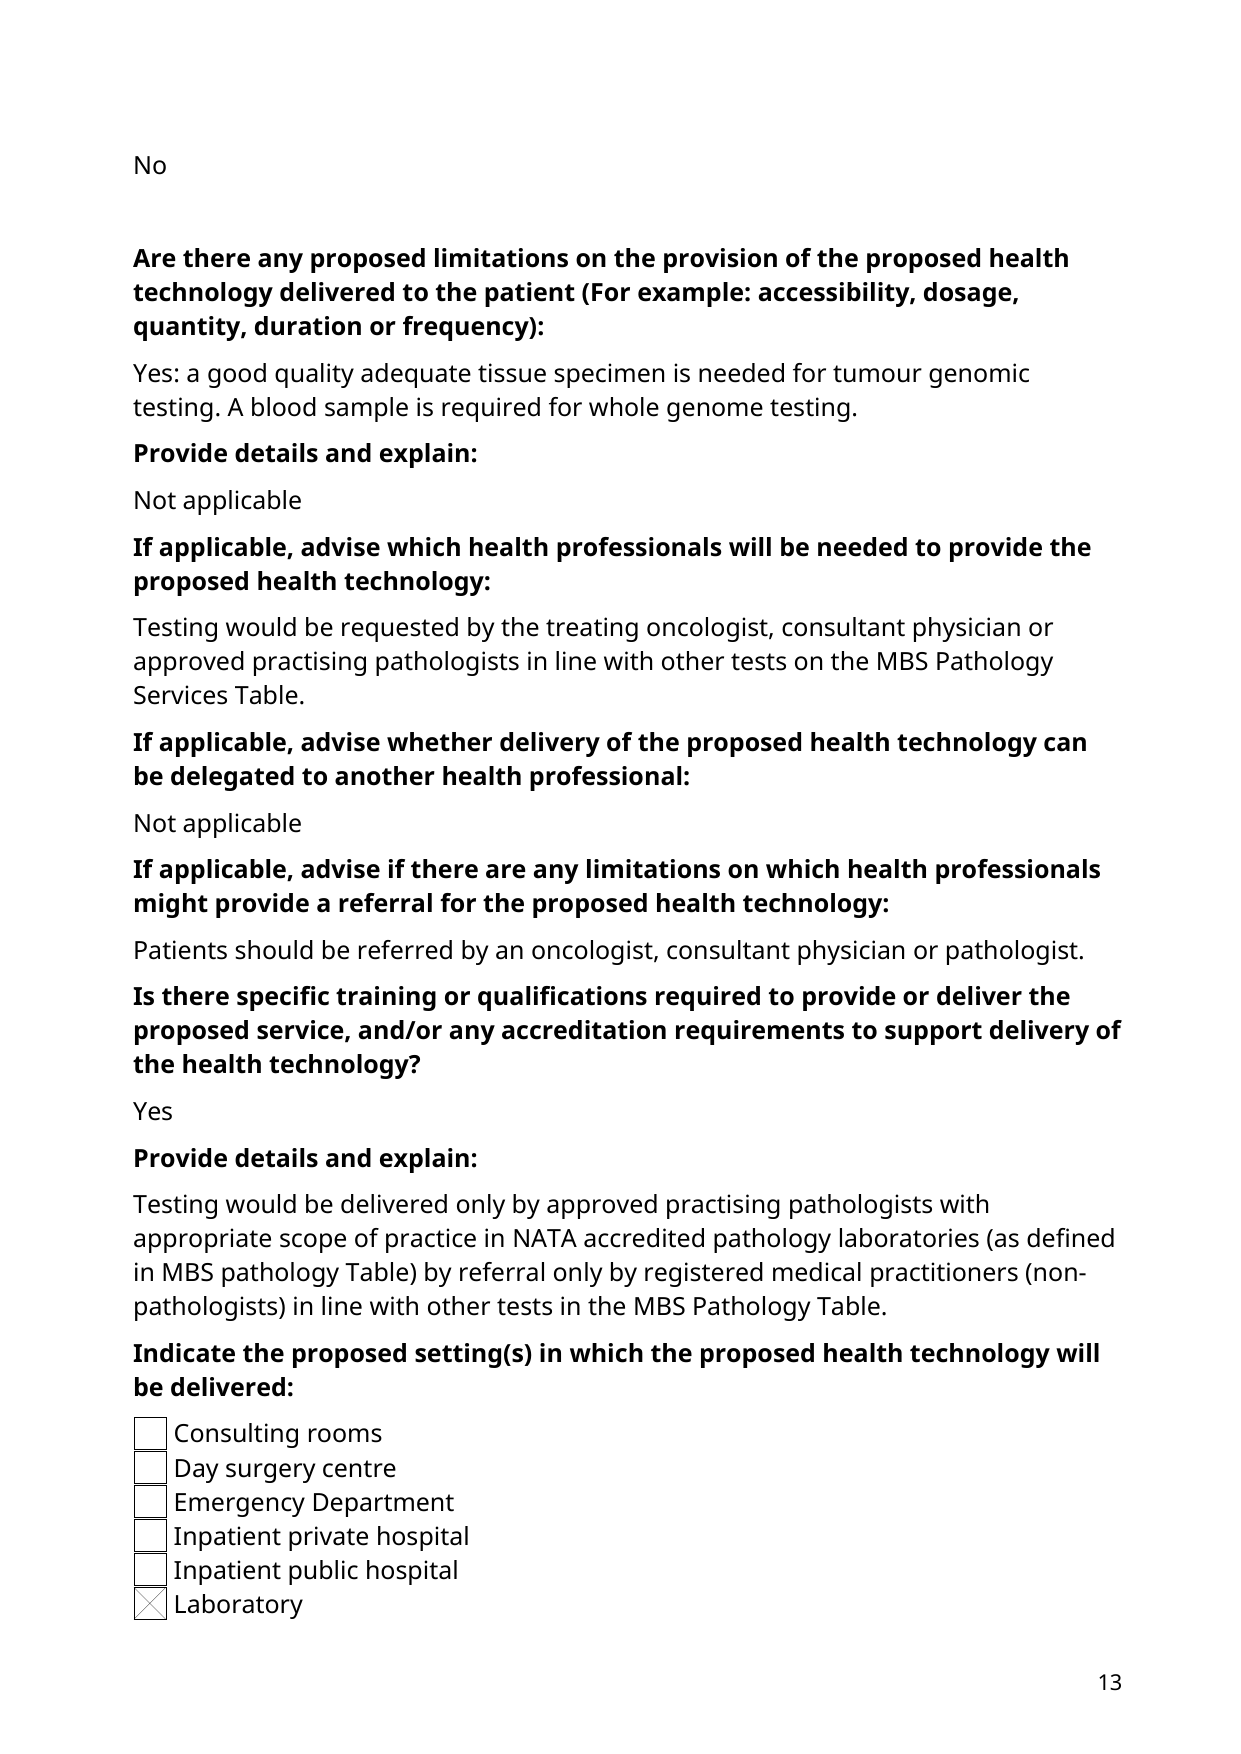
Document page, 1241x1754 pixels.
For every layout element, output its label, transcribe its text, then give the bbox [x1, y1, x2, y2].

text Testing would be requested by the treating oncologist, consultant physician or approved practising pathologists in line with other tests on the MBS Pathology Services Table. [133, 610, 1122, 712]
text If applicable, advise if there are any limitations on which health professionals might provide a referral for the proposed health technology: [133, 852, 1122, 920]
text Inpatient private hospital [133, 1518, 1122, 1552]
text Yes: a good quality adequate tissue specimen is needed for tumour genomic testing. A blood sample is required for whole genome testing. [133, 356, 1122, 424]
text Provide details and explain: [133, 1140, 1122, 1174]
text Inpatient public hospital [133, 1552, 1122, 1586]
text Provide details and explain: [133, 436, 1122, 470]
text If applicable, advise which health professionals will be needed to provide the proposed health technology: [133, 529, 1122, 597]
text Is there specific training or qualifications required to provide or deliver the proposed service, and/or any accreditation requirements to support delivery of the health technology? [133, 979, 1122, 1081]
text Patients should be referred by an oncologist, consultant physician or pathologist. [133, 932, 1122, 966]
text Indicate the proposed setting(s) in which the proposed health technology will be delivered: [133, 1336, 1122, 1404]
text Are there any proposed limitations on the provision of the proposed health technology delivered to the patient (For example: accessibility, dosage, quantity, duration or frequency): [133, 241, 1122, 343]
text Testing would be delivered only by approved practising pathologists with appropriate scope of practice in NATA accredited pathology laboratories (as defined in MBS pathology Table) by referral only by registered medical practitioners (non-pathologists) in line with other tests in the MBS Pathology Table. [133, 1187, 1122, 1323]
text Yes [133, 1094, 1122, 1128]
text Not applicable [133, 805, 1122, 839]
text Day surgery centre [133, 1450, 1122, 1484]
text Consulting rooms [133, 1416, 1122, 1450]
text Emergency Department [133, 1484, 1122, 1518]
text Not applicable [133, 483, 1122, 517]
text Laboratory [133, 1586, 1122, 1621]
text No [133, 148, 1122, 182]
text If applicable, advise whether delivery of the proposed health technology can be delegated to another health professional: [133, 724, 1122, 793]
